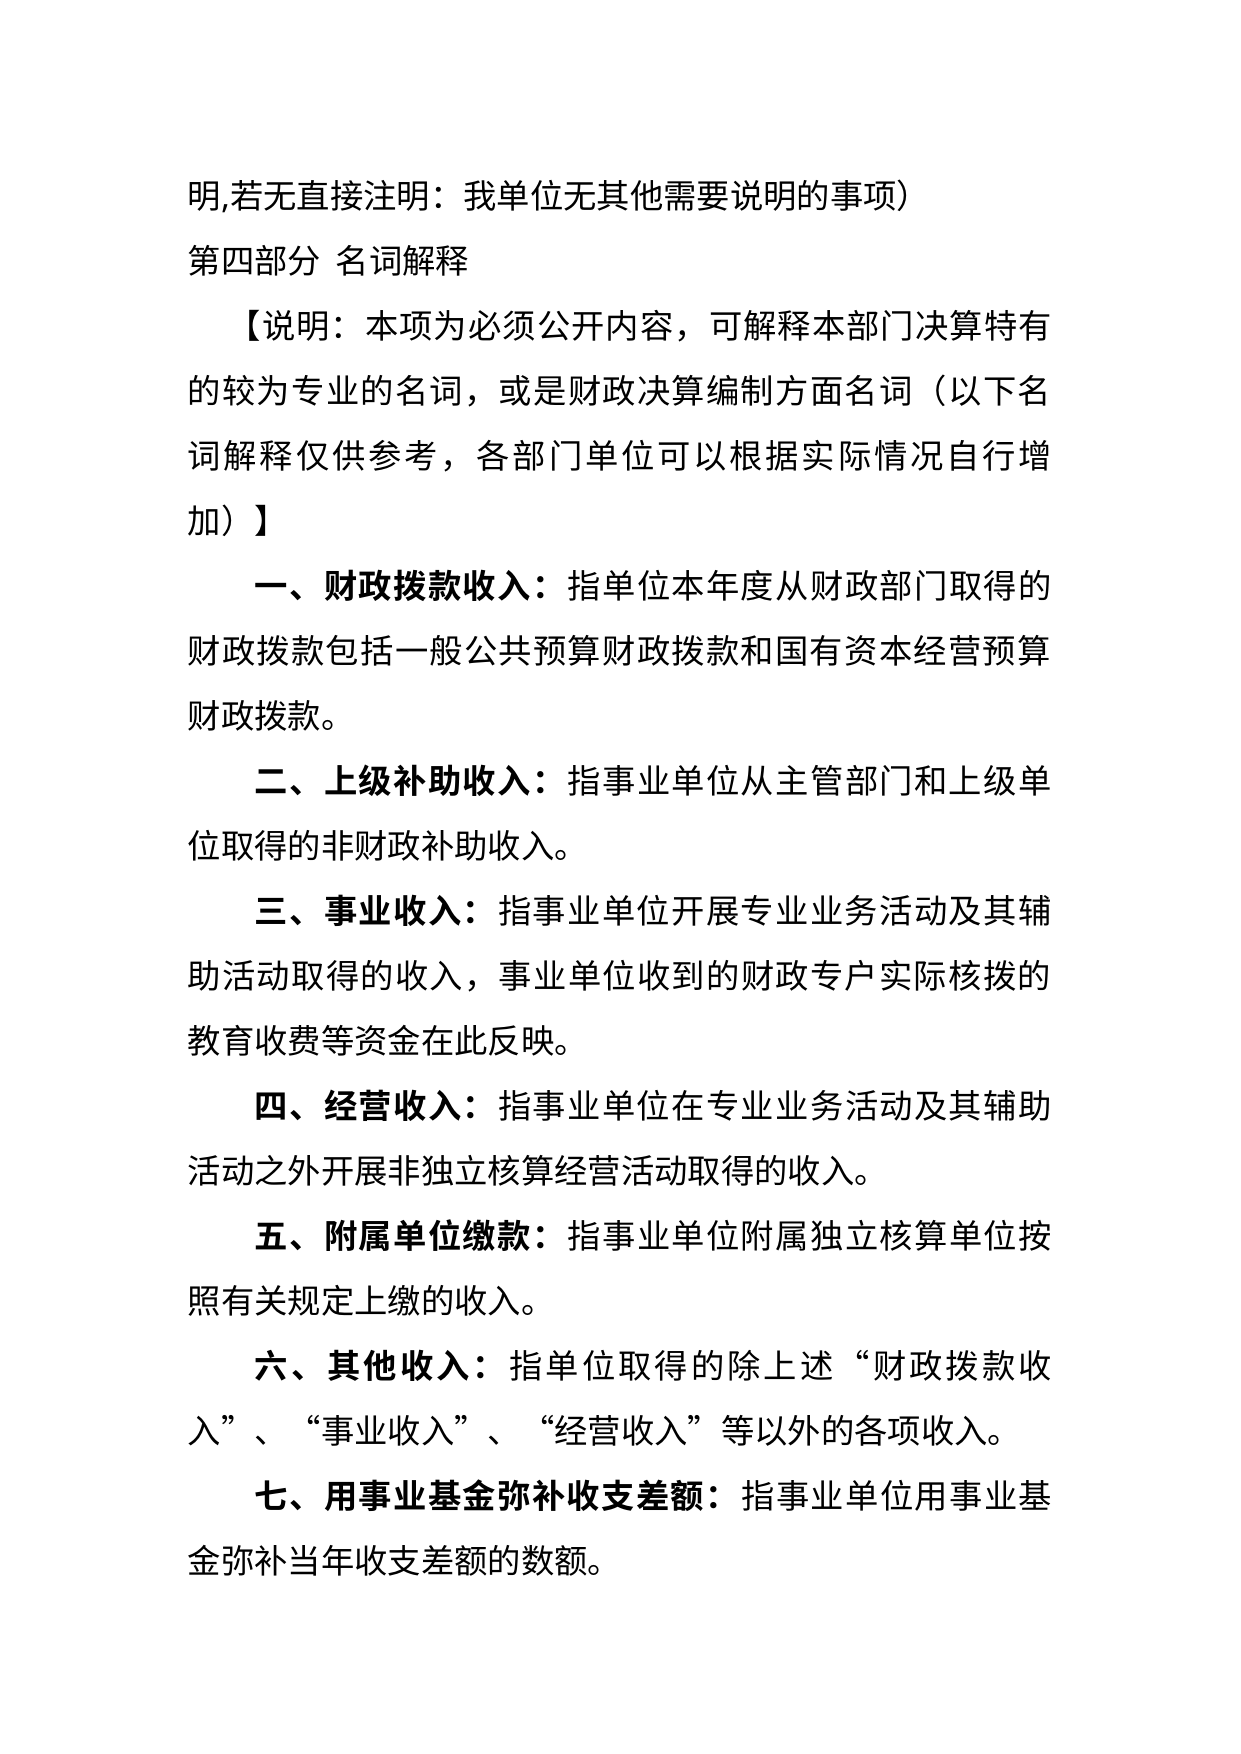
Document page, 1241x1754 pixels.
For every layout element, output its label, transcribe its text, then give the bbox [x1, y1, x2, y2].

text 【说明：本项为必须公开内容，可解释本部门决算特有的较为专业的名词，或是财政决算编制方面名词（以下名词解释仅供参考，各部门单位可以根据实际情况自行增加）】 [187, 292, 1053, 552]
text 五、附属单位缴款：指事业单位附属独立核算单位按照有关规定上缴的收入。 [187, 1202, 1053, 1332]
text 三、事业收入：指事业单位开展专业业务活动及其辅助活动取得的收入，事业单位收到的财政专户实际核拨的教育收费等资金在此反映。 [187, 877, 1053, 1072]
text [187, 162, 1053, 227]
text 七、用事业基金弥补收支差额：指事业单位用事业基金弥补当年收支差额的数额。 [187, 1462, 1053, 1592]
text 四、经营收入：指事业单位在专业业务活动及其辅助活动之外开展非独立核算经营活动取得的收入。 [187, 1072, 1053, 1202]
text 第四部分 名词解释 [187, 227, 1053, 292]
text 一、财政拨款收入：指单位本年度从财政部门取得的财政拨款包括一般公共预算财政拨款和国有资本经营预算财政拨款。 [187, 552, 1053, 747]
text 二、上级补助收入：指事业单位从主管部门和上级单位取得的非财政补助收入。 [187, 747, 1053, 877]
text 六、其他收入：指单位取得的除上述“财政拨款收入”、“事业收入”、“经营收入”等以外的各项收入。 [187, 1332, 1053, 1462]
